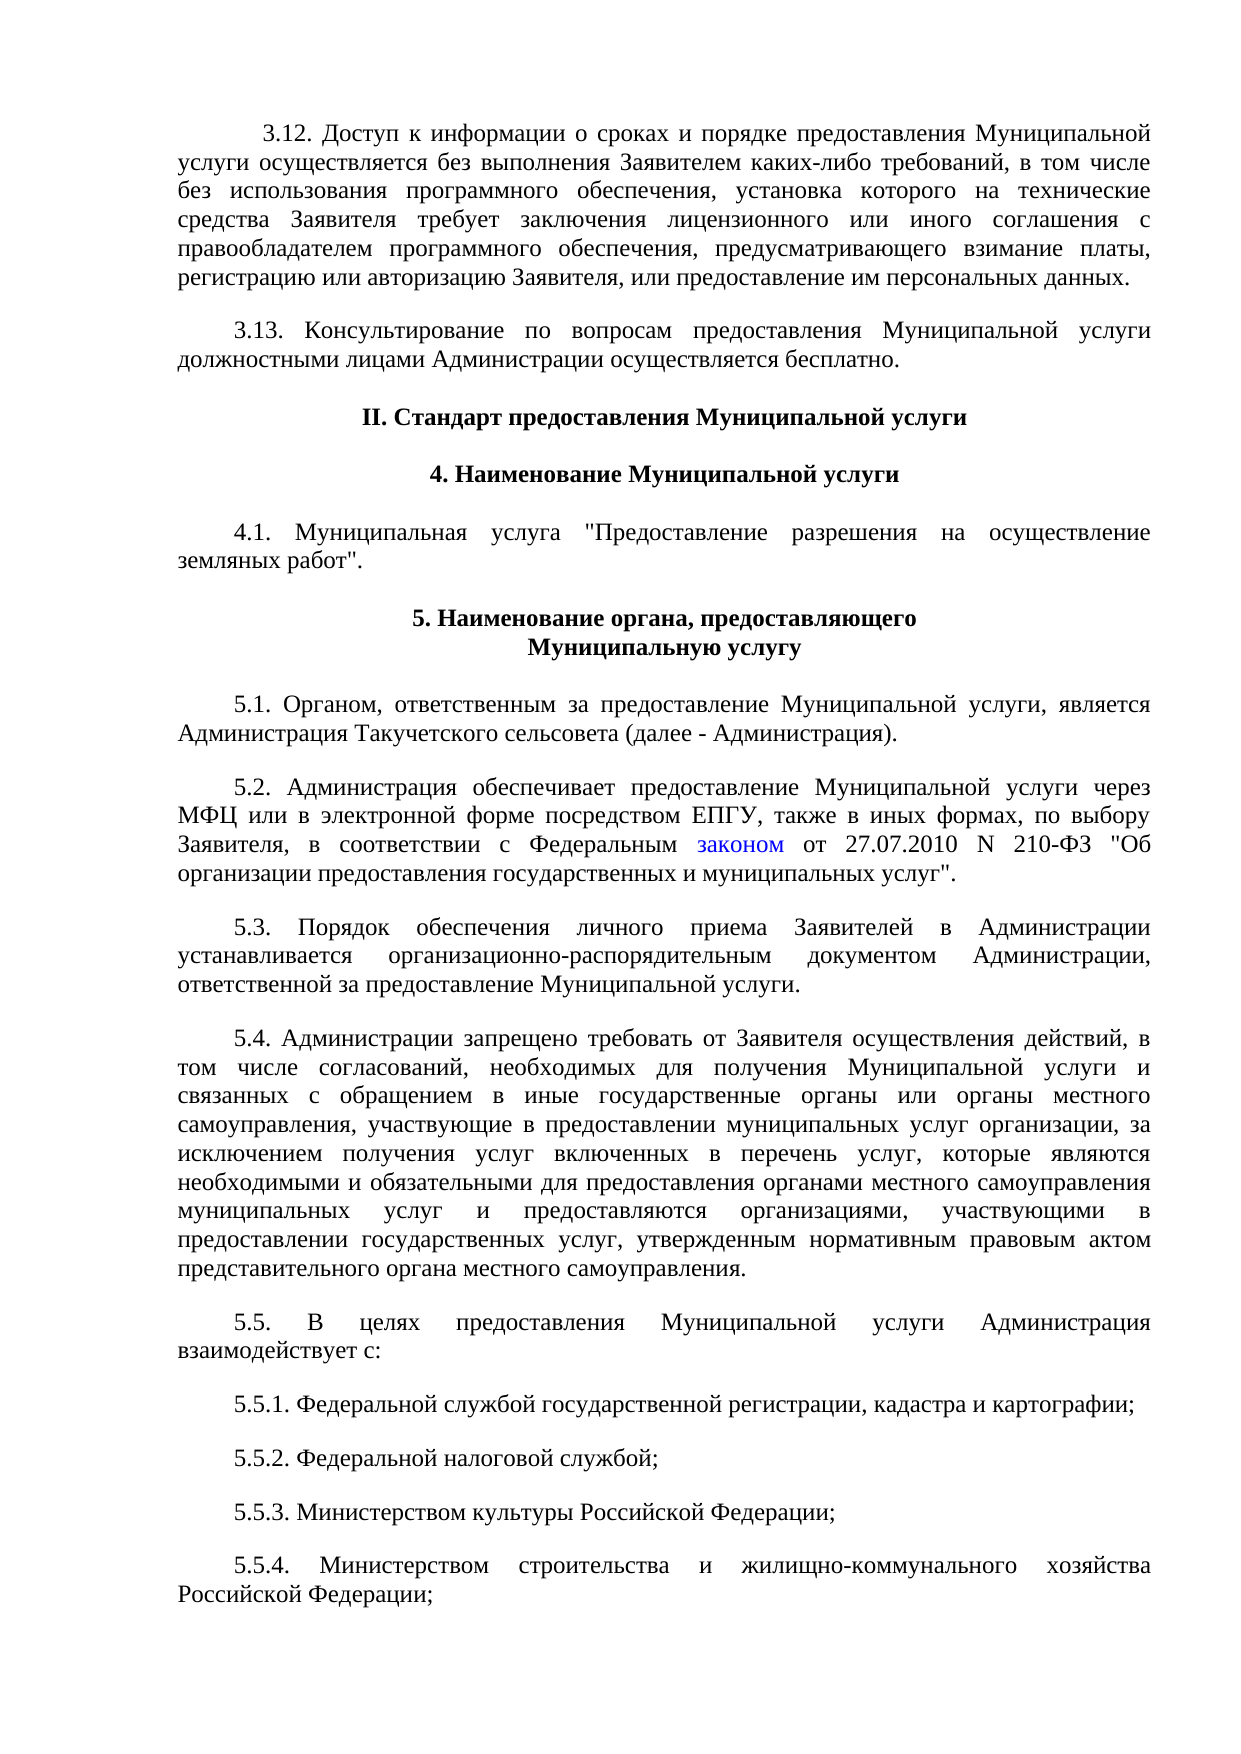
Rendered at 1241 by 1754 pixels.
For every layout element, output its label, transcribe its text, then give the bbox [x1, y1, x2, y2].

title 4. Наименование Муниципальной услуги [177, 459, 1152, 488]
text 5.4. Администрации запрещено требовать от Заявителя осуществления действий, в том числе согласований, необходимых для получения Муниципальной услуги и связанных с обращением в иные государственные органы или органы местного самоуправления, участвующие в предоставлении муниципальных услуг организации, за исключением получения услуг включенных в перечень услуг, которые являются необходимыми и обязательными для предоставления органами местного самоуправления муниципальных услуг и предоставляются организациями, участвующими в предоставлении государственных услуг, утвержденным нормативным правовым актом представительного органа местного самоуправления. [177, 1023, 1152, 1282]
title 5. Наименование органа, предоставляющего [177, 603, 1152, 632]
title II. Стандарт предоставления Муниципальной услуги [177, 402, 1152, 431]
text 5.5.1. Федеральной службой государственной регистрации, кадастра и картографии; [177, 1389, 1152, 1418]
text 3.13. Консультирование по вопросам предоставления Муниципальной услуги должностными лицами Администрации осуществляется бесплатно. [177, 316, 1152, 373]
text 3.12. Доступ к информации о сроках и порядке предоставления Муниципальной услуги осуществляется без выполнения Заявителем каких-либо требований, в том числе без использования программного обеспечения, установка которого на технические средства Заявителя требует заключения лицензионного или иного соглашения с правообладателем программного обеспечения, предусматривающего взимание платы, регистрацию или авторизацию Заявителя, или предоставление им персональных данных. [177, 118, 1152, 291]
text 5.5.3. Министерством культуры Российской Федерации; [177, 1497, 1152, 1526]
text 5.5.4. Министерством строительства и жилищно-коммунального хозяйства Российской Федерации; [177, 1551, 1152, 1608]
title Муниципальную услугу [177, 632, 1152, 661]
text 5.3. Порядок обеспечения личного приема Заявителей в Администрации устанавливается организационно-распорядительным документом Администрации, ответственной за предоставление Муниципальной услуги. [177, 912, 1152, 998]
text 5.2. Администрация обеспечивает предоставление Муниципальной услуги через МФЦ или в электронной форме посредством ЕПГУ, также в иных формах, по выбору Заявителя, в соответствии с Федеральным законом от 27.07.2010 N 210-ФЗ "Об организации предоставления государственных и муниципальных услуг". [177, 772, 1152, 887]
text 5.5. В целях предоставления Муниципальной услуги Администрация взаимодействует с: [177, 1307, 1152, 1364]
text 5.5.2. Федеральной налоговой службой; [177, 1443, 1152, 1472]
text 5.1. Органом, ответственным за предоставление Муниципальной услуги, является Администрация Такучетского сельсовета (далее - Администрация). [177, 689, 1152, 747]
text 4.1. Муниципальная услуга "Предоставление разрешения на осуществление земляных работ". [177, 517, 1152, 574]
